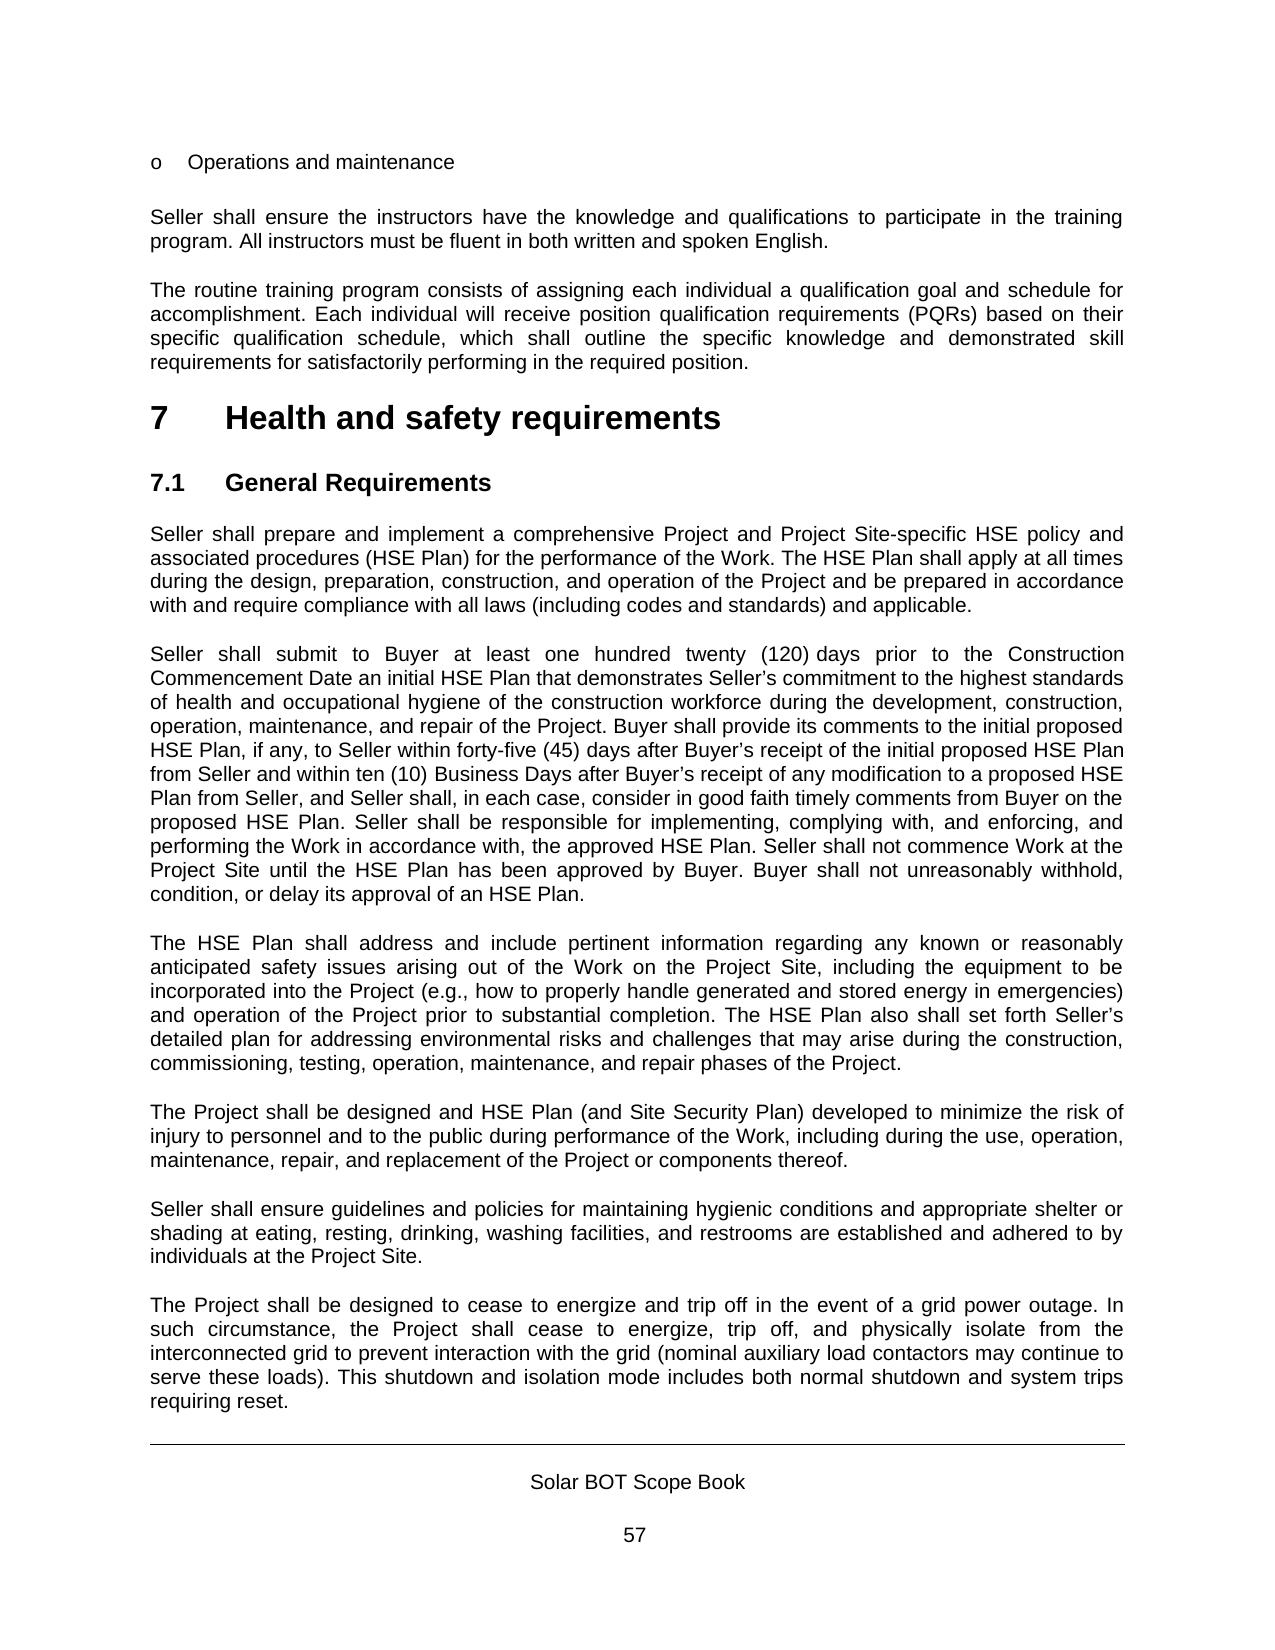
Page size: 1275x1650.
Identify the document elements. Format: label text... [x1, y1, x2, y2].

text The routine training program consists of assigning each individual a qualification goal and schedule for accomplishment. Each individual will receive position qualification requirements (PQRs) based on their specific qualification schedule, which shall outline the specific knowledge and demonstrated skill requirements for satisfactorily performing in the required position. [150, 278, 1125, 373]
text General Requirements [150, 468, 1125, 496]
text Health and safety requirements [150, 398, 1125, 437]
text Seller shall submit to Buyer at least one hundred twenty (120) days prior to the Construction Commencement Date an initial HSE Plan that demonstrates Seller’s commitment to the highest standards of health and occupational hygiene of the construction workforce during the development, construction, operation, maintenance, and repair of the Project. Buyer shall provide its comments to the initial proposed HSE Plan, if any, to Seller within forty-five (45) days after Buyer’s receipt of the initial proposed HSE Plan from Seller and within ten (10) Business Days after Buyer’s receipt of any modification to a proposed HSE Plan from Seller, and Seller shall, in each case, consider in good faith timely comments from Buyer on the proposed HSE Plan. Seller shall be responsible for implementing, complying with, and enforcing, and performing the Work in accordance with, the approved HSE Plan. Seller shall not commence Work at the Project Site until the HSE Plan has been approved by Buyer. Buyer shall not unreasonably withhold, condition, or delay its approval of an HSE Plan. [150, 642, 1125, 906]
text Seller shall ensure the instructors have the knowledge and qualifications to participate in the training program. All instructors must be fluent in both written and spoken English. [150, 205, 1125, 253]
text The HSE Plan shall address and include pertinent information regarding any known or reasonably anticipated safety issues arising out of the Work on the Project Site, including the equipment to be incorporated into the Project (e.g., how to properly handle generated and stored energy in emergencies) and operation of the Project prior to substantial completion. The HSE Plan also shall set forth Seller’s detailed plan for addressing environmental risks and challenges that may arise during the construction, commissioning, testing, operation, maintenance, and repair phases of the Project. [150, 931, 1125, 1074]
text Seller shall ensure guidelines and policies for maintaining hygienic conditions and appropriate shelter or shading at eating, resting, drinking, washing facilities, and restrooms are established and adhered to by individuals at the Project Site. [150, 1196, 1125, 1268]
text Seller shall prepare and implement a comprehensive Project and Project Site-specific HSE policy and associated procedures (HSE Plan) for the performance of the Work. The HSE Plan shall apply at all times during the design, preparation, construction, and operation of the Project and be prepared in accordance with and require compliance with all laws (including codes and standards) and applicable. [150, 521, 1125, 617]
text The Project shall be designed to cease to energize and trip off in the event of a grid power outage. In such circumstance, the Project shall cease to energize, trip off, and physically isolate from the interconnected grid to prevent interaction with the grid (nominal auxiliary load contactors may continue to serve these loads). This shutdown and isolation mode includes both normal shutdown and system trips requiring reset. [150, 1293, 1125, 1413]
text Operations and maintenance [150, 150, 1125, 176]
text The Project shall be designed and HSE Plan (and Site Security Plan) developed to minimize the risk of injury to personnel and to the public during performance of the Work, including during the use, operation, maintenance, repair, and replacement of the Project or components thereof. [150, 1099, 1125, 1171]
